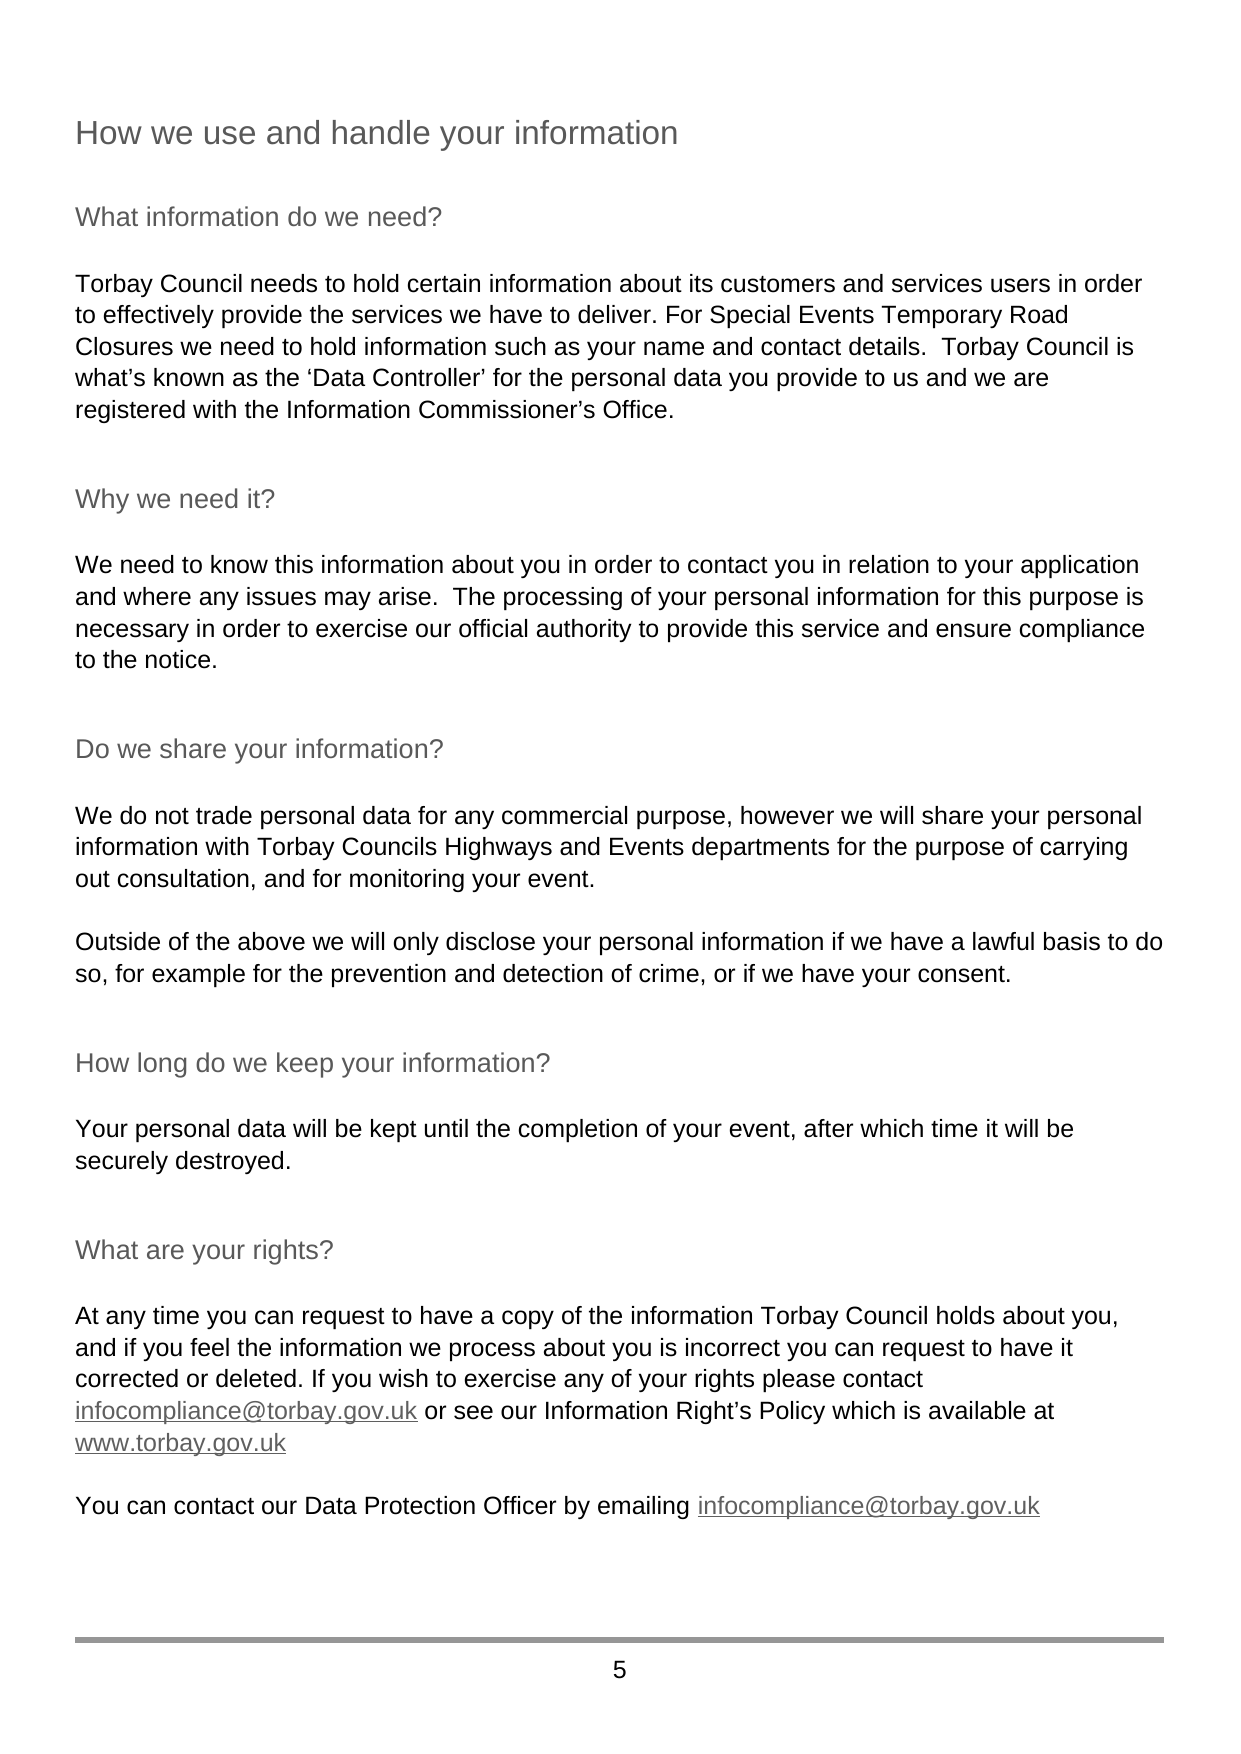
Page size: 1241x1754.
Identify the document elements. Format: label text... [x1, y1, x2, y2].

text We need to know this information about you in order to contact you in relation to your application and where any issues may arise. The processing of your personal information for this purpose is necessary in order to exercise our official authority to provide this service and ensure compliance to the notice. [75, 550, 1165, 674]
subtitle How we use and handle your information [75, 113, 1165, 151]
text Torbay Council needs to hold certain information about its customers and services users in order to effectively provide the services we have to deliver. For Special Events Temporary Road Closures we need to hold information such as your name and contact details. Torbay Council is what’s known as the ‘Data Controller’ for the personal data you provide to us and we are registered with the Information Commissioner’s Office. [75, 268, 1165, 423]
text We do not trade personal data for any commercial purpose, however we will share your personal information with Torbay Councils Highways and Events departments for the purpose of carrying out consultation, and for monitoring your event. [75, 801, 1165, 893]
subtitle How long do we keep your information? [75, 1047, 1165, 1078]
text Outside of the above we will only disclose your personal information if we have a lawful basis to do so, for example for the prevention and detection of crime, or if we have your consent. [75, 927, 1165, 987]
subtitle Do we share your information? [75, 733, 1165, 764]
text At any time you can request to have a copy of the information Torbay Council holds about you, and if you feel the information we process about you is incorrect you can request to have it corrected or deleted. If you wish to exercise any of your rights please contact infocompliance@torbay.gov.uk or see our Information Right’s Policy which is available at www.torbay.gov.uk [75, 1301, 1165, 1456]
subtitle Why we need it? [75, 483, 1165, 514]
text Your personal data will be kept until the completion of your event, after which time it will be securely destroyed. [75, 1114, 1165, 1174]
subtitle What are your rights? [75, 1234, 1165, 1265]
subtitle What information do we need? [75, 201, 1165, 232]
text You can contact our Data Protection Officer by emailing infocompliance@torbay.gov.uk [75, 1491, 1165, 1519]
